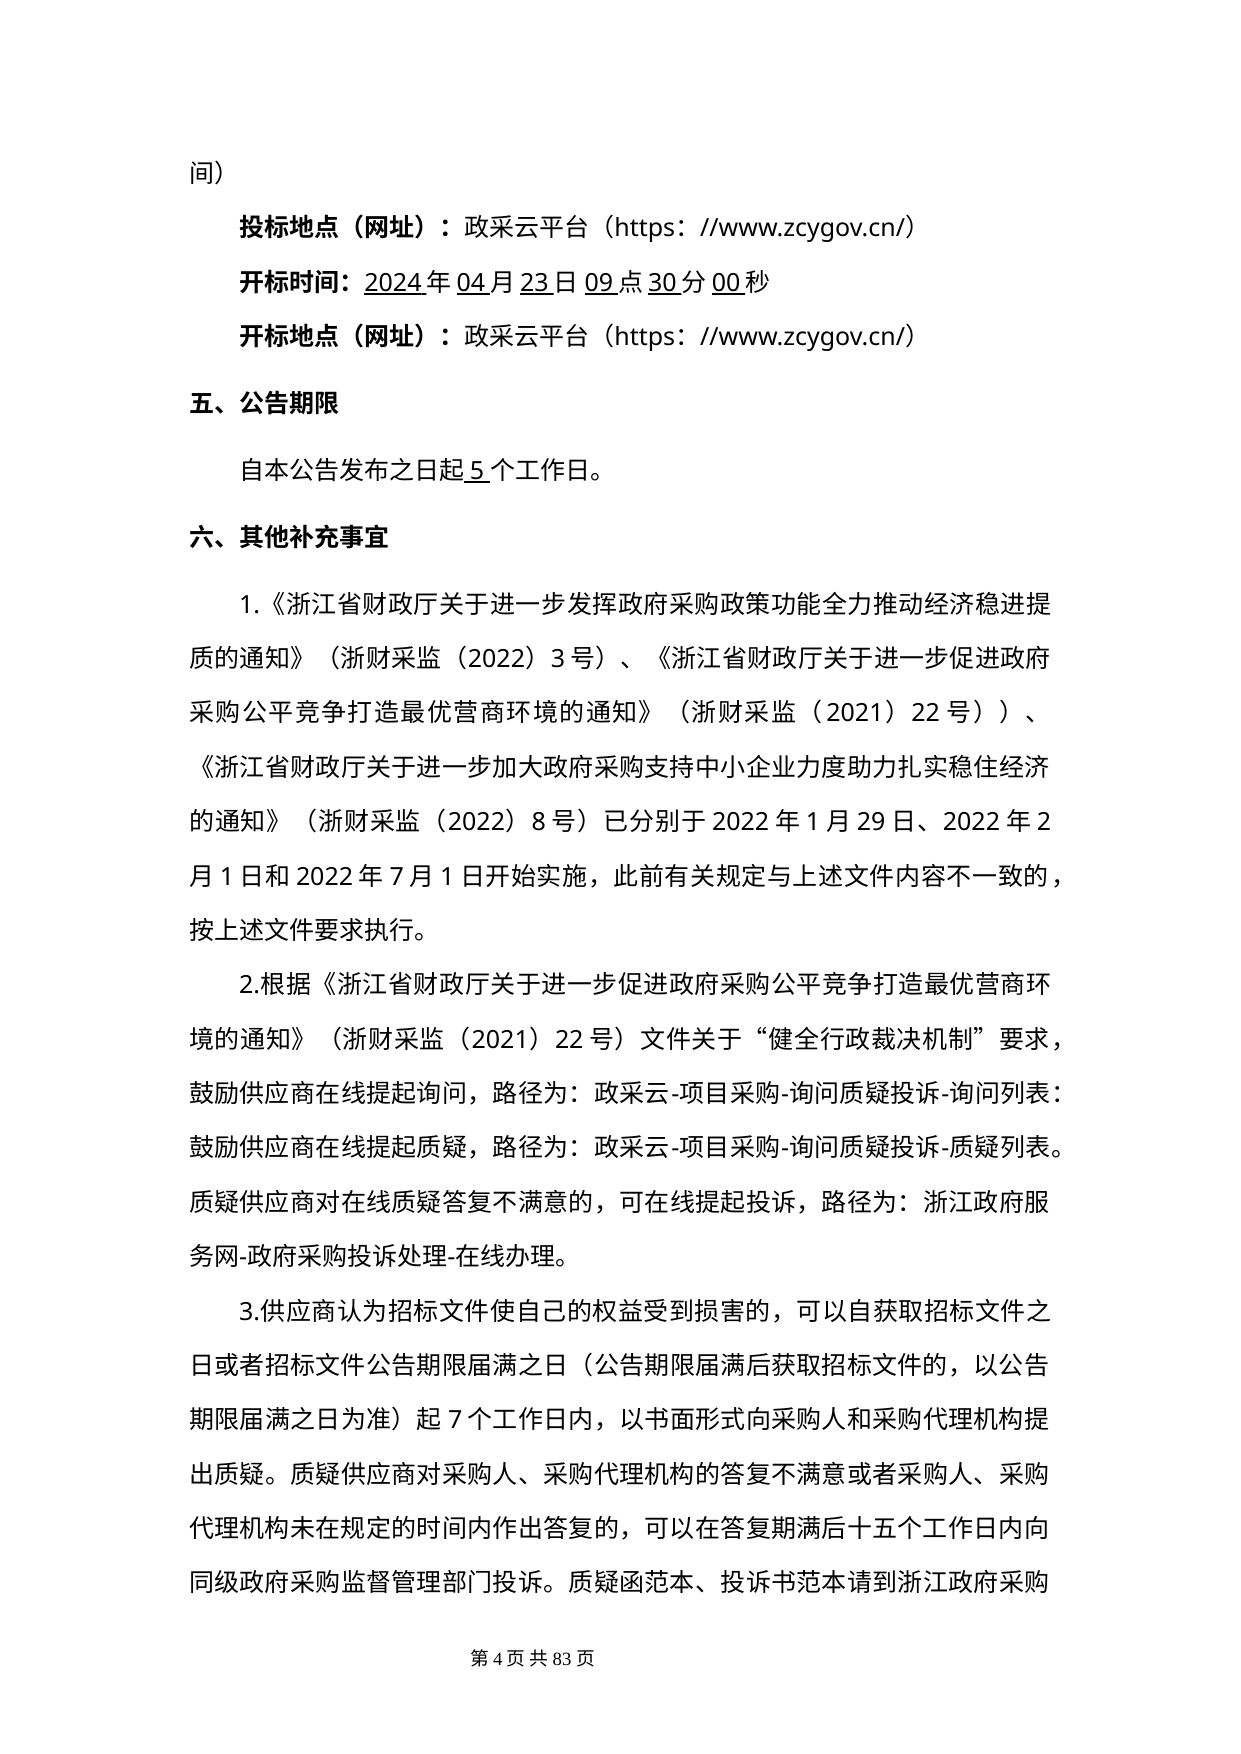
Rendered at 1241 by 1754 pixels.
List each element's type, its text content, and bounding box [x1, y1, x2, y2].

text 自本公告发布之日起 5 个工作日。 [189, 450, 1051, 487]
text 2.根据《浙江省财政厅关于进一步促进政府采购公平竞争打造最优营商环境的通知》（浙财采监（2021）22号）文件关于“健全行政裁决机制”要求，鼓励供应商在线提起询问，路径为：政采云-项目采购-询问质疑投诉-询问列表：鼓励供应商在线提起质疑，路径为：政采云-项目采购-询问质疑投诉-质疑列表。质疑供应商对在线质疑答复不满意的，可在线提起投诉，路径为：浙江政府服务网-政府采购投诉处理-在线办理。 [189, 965, 1051, 1273]
text 1.《浙江省财政厅关于进一步发挥政府采购政策功能全力推动经济稳进提质的通知》（浙财采监（2022）3号）、《浙江省财政厅关于进一步促进政府采购公平竞争打造最优营商环境的通知》（浙财采监（2021）22号））、《浙江省财政厅关于进一步加大政府采购支持中小企业力度助力扎实稳住经济的通知》（浙财采监（2022）8号）已分别于2022年1月29日、2022年2月1日和2022年7月1日开始实施，此前有关规定与上述文件内容不一致的，按上述文件要求执行。 [189, 584, 1051, 947]
text 五、公告期限 [189, 383, 1051, 420]
text 投标地点（网址）：政采云平台（https：//www.zcygov.cn/） [189, 208, 1051, 244]
text 开标时间：2024年04月23日 09点30分00秒 [189, 262, 1051, 298]
text 六、其他补充事宜 [189, 517, 1051, 553]
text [189, 153, 1051, 190]
text 开标地点（网址）：政采云平台（https：//www.zcygov.cn/） [189, 317, 1051, 353]
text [189, 1291, 1051, 1599]
